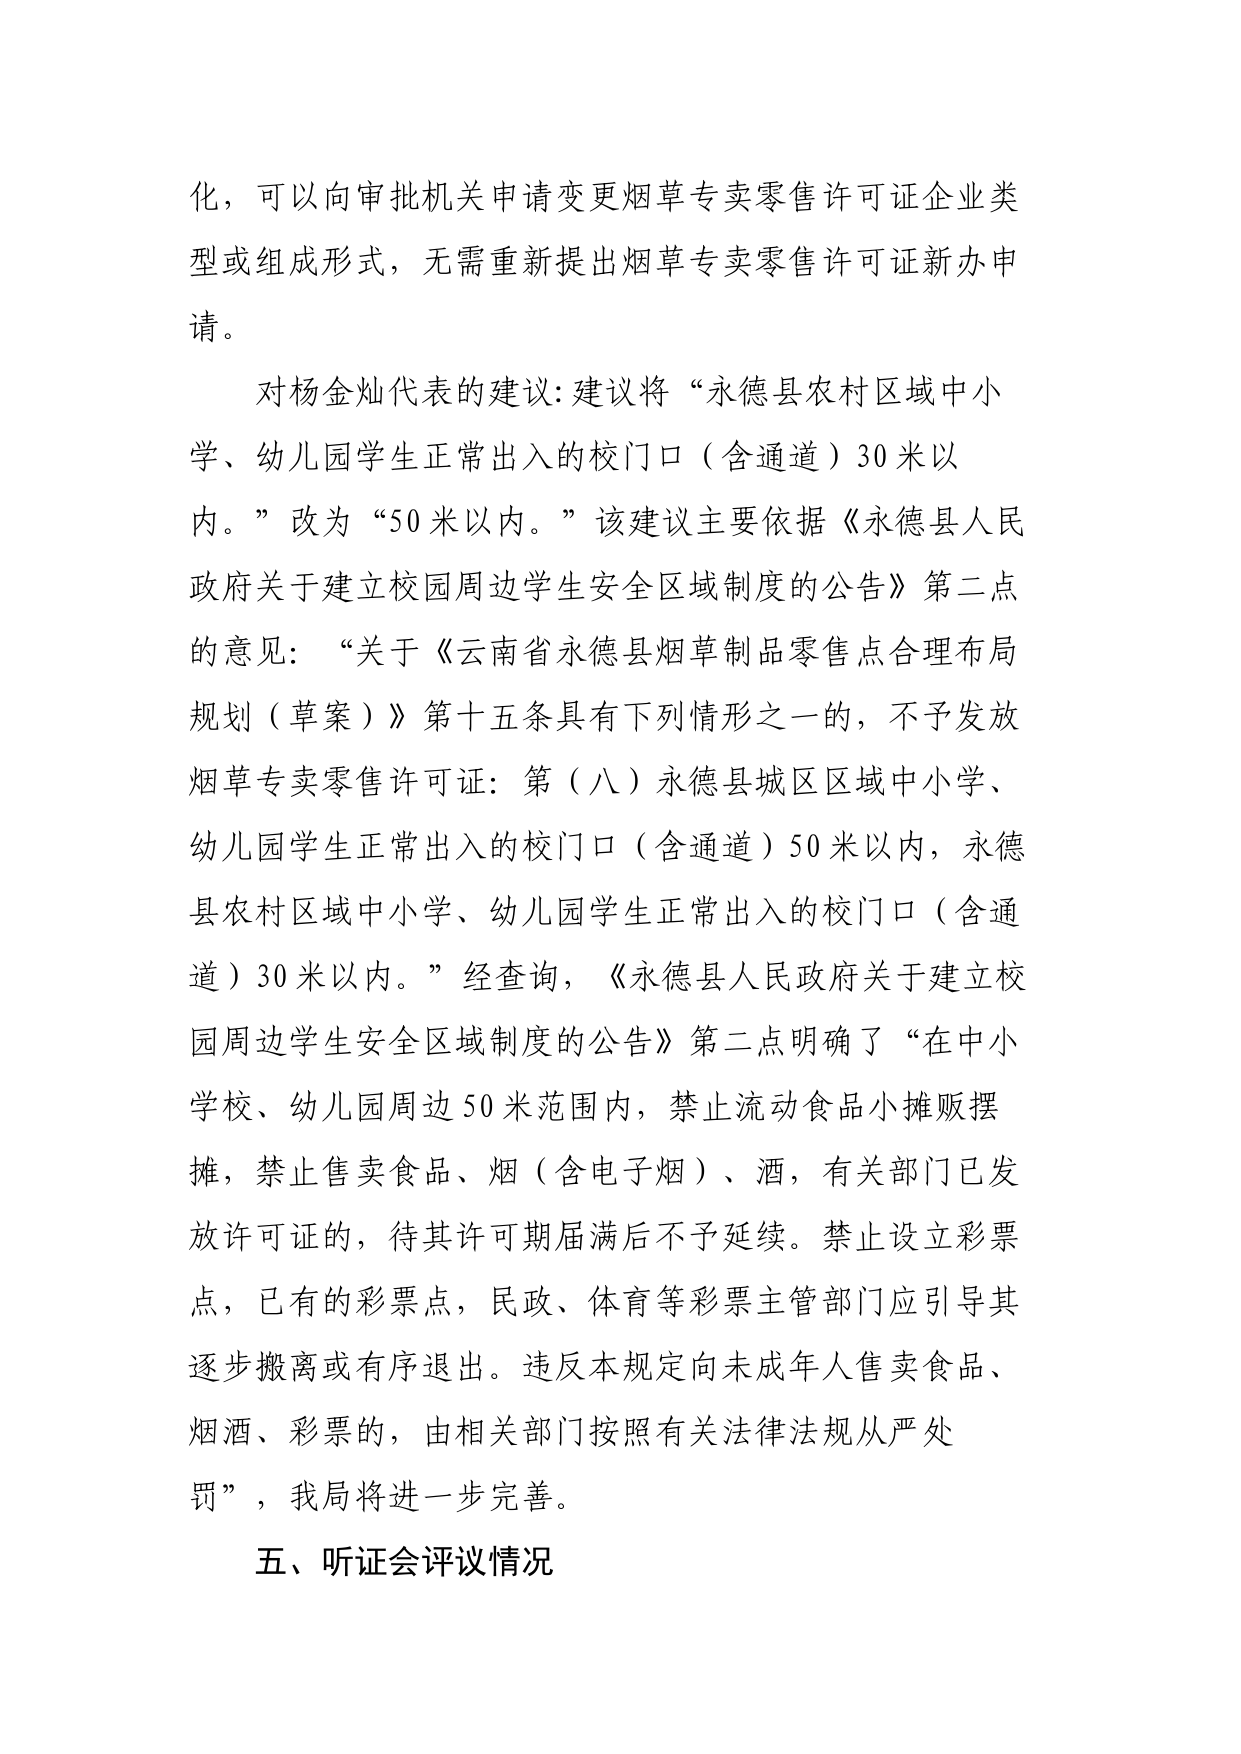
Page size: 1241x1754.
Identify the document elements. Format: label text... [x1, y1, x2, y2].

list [187, 162, 1053, 357]
list 听证会评议情况 [187, 1527, 1053, 1592]
list 对杨金灿代表的建议:建议将“永德县农村区域中小学、幼儿园学生正常出入的校门口（含通道）30米以内。”改为“50米以内。”该建议主要依据《永德县人民政府关于建立校园周边学生安全区域制度的公告》第二点的意见：“关于《云南省永德县烟草制品零售点合理布局规划（草案）》第十五条具有下列情形之一的，不予发放烟草专卖零售许可证：第（八）永德县城区区域中小学、幼儿园学生正常出入的校门口（含通道）50米以内，永德县农村区域中小学、幼儿园学生正常出入的校门口（含通道）30米以内。”经查询，《永德县人民政府关于建立校园周边学生安全区域制度的公告》第二点明确了“在中小学校、幼儿园周边50米范围内，禁止流动食品小摊贩摆摊，禁止售卖食品、烟（含电子烟）、酒，有关部门已发放许可证的，待其许可期届满后不予延续。禁止设立彩票点，已有的彩票点，民政、体育等彩票主管部门应引导其逐步搬离或有序退出。违反本规定向未成年人售卖食品、烟酒、彩票的，由相关部门按照有关法律法规从严处罚”，我局将进一步完善。 [187, 357, 1053, 1527]
